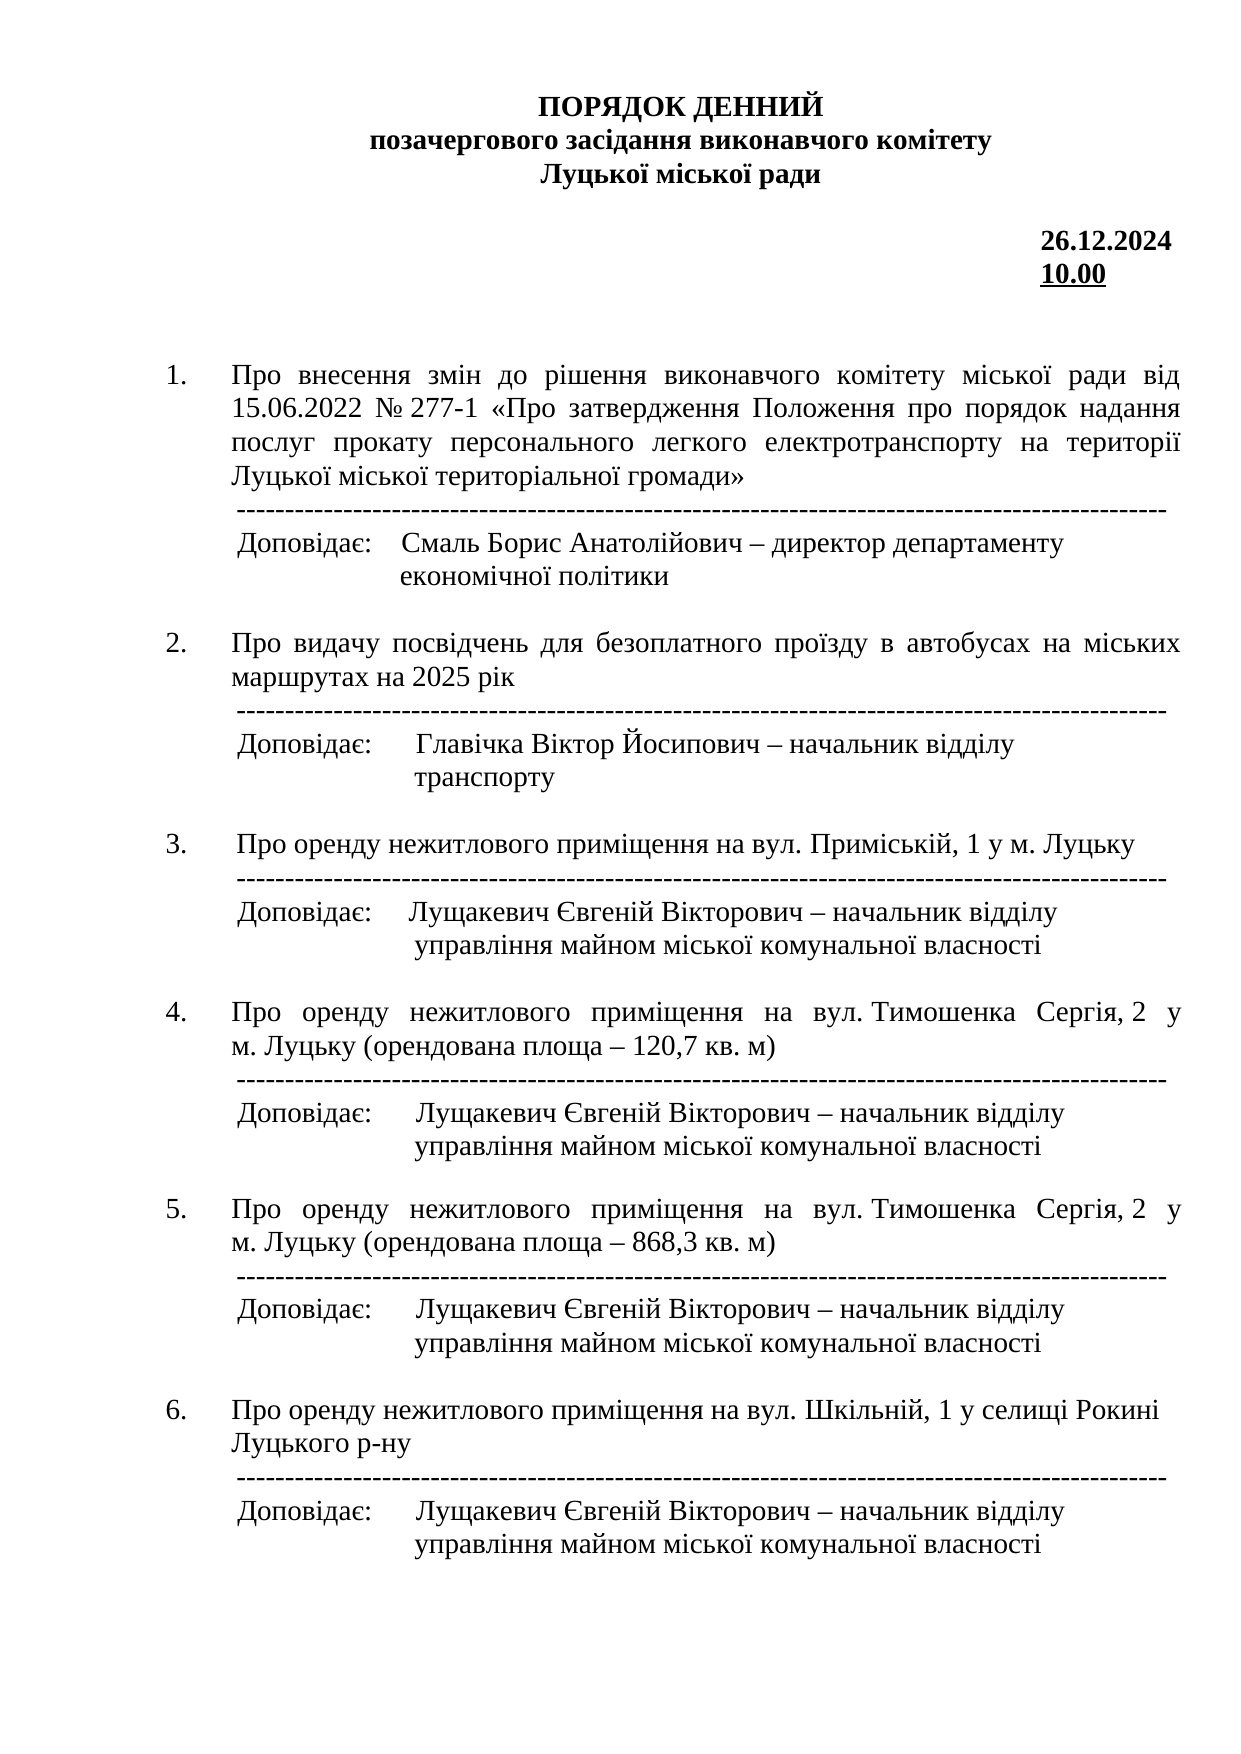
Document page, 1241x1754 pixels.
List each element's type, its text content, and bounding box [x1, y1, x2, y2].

table_cell Про внесення змін до рішення виконавчого комітету міської ради від 15.06.2022 № 277-1 «Про затвердження Положення про порядок надання послуг прокату персонального легкого електротранспорту на території Луцької міської територіальної громади» ------------------------------------------------------------------------------------------------ Доповідає: Смаль Борис Анатолійович – директор департаменту економічної політики [231, 357, 1196, 625]
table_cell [231, 1392, 1196, 1627]
table_cell [165, 1191, 231, 1392]
table_cell Про оренду нежитлового приміщення на вул. Тимошенка Сергія, 2 у м. Луцьку (орендована площа – 120,7 кв. м) ------------------------------------------------------------------------------------------------ Доповідає: Лущакевич Євгеній Вікторович – начальник відділу управління майном міської комунальної власності [231, 994, 1196, 1191]
table_cell Про видачу посвідчень для безоплатного проїзду в автобусах на міських маршрутах на 2025 рік ------------------------------------------------------------------------------------------------ Доповідає: Главічка Віктор Йосипович – начальник відділу транспорту [231, 625, 1196, 827]
table_cell Про оренду нежитлового приміщення на вул. Тимошенка Сергія, 2 у м. Луцьку (орендована площа – 868,3 кв. м) ------------------------------------------------------------------------------------------------ Доповідає: Лущакевич Євгеній Вікторович – начальник відділу управління майном міської комунальної власності [231, 1191, 1196, 1392]
table_cell [165, 357, 231, 625]
table_cell [165, 1392, 231, 1627]
table_header ПОРЯДОК ДЕННИЙ позачергового засідання виконавчого комітету Луцької міської ради 26.12.2024 10.00 [165, 89, 1196, 357]
table_cell [165, 994, 231, 1191]
table_cell [165, 625, 231, 827]
table_cell Про оренду нежитлового приміщення на вул. Приміській, 1 у м. Луцьку ------------------------------------------------------------------------------------------------ Доповідає: Лущакевич Євгеній Вікторович – начальник відділу управління майном міської комунальної власності [231, 827, 1196, 994]
table_cell [165, 827, 231, 994]
